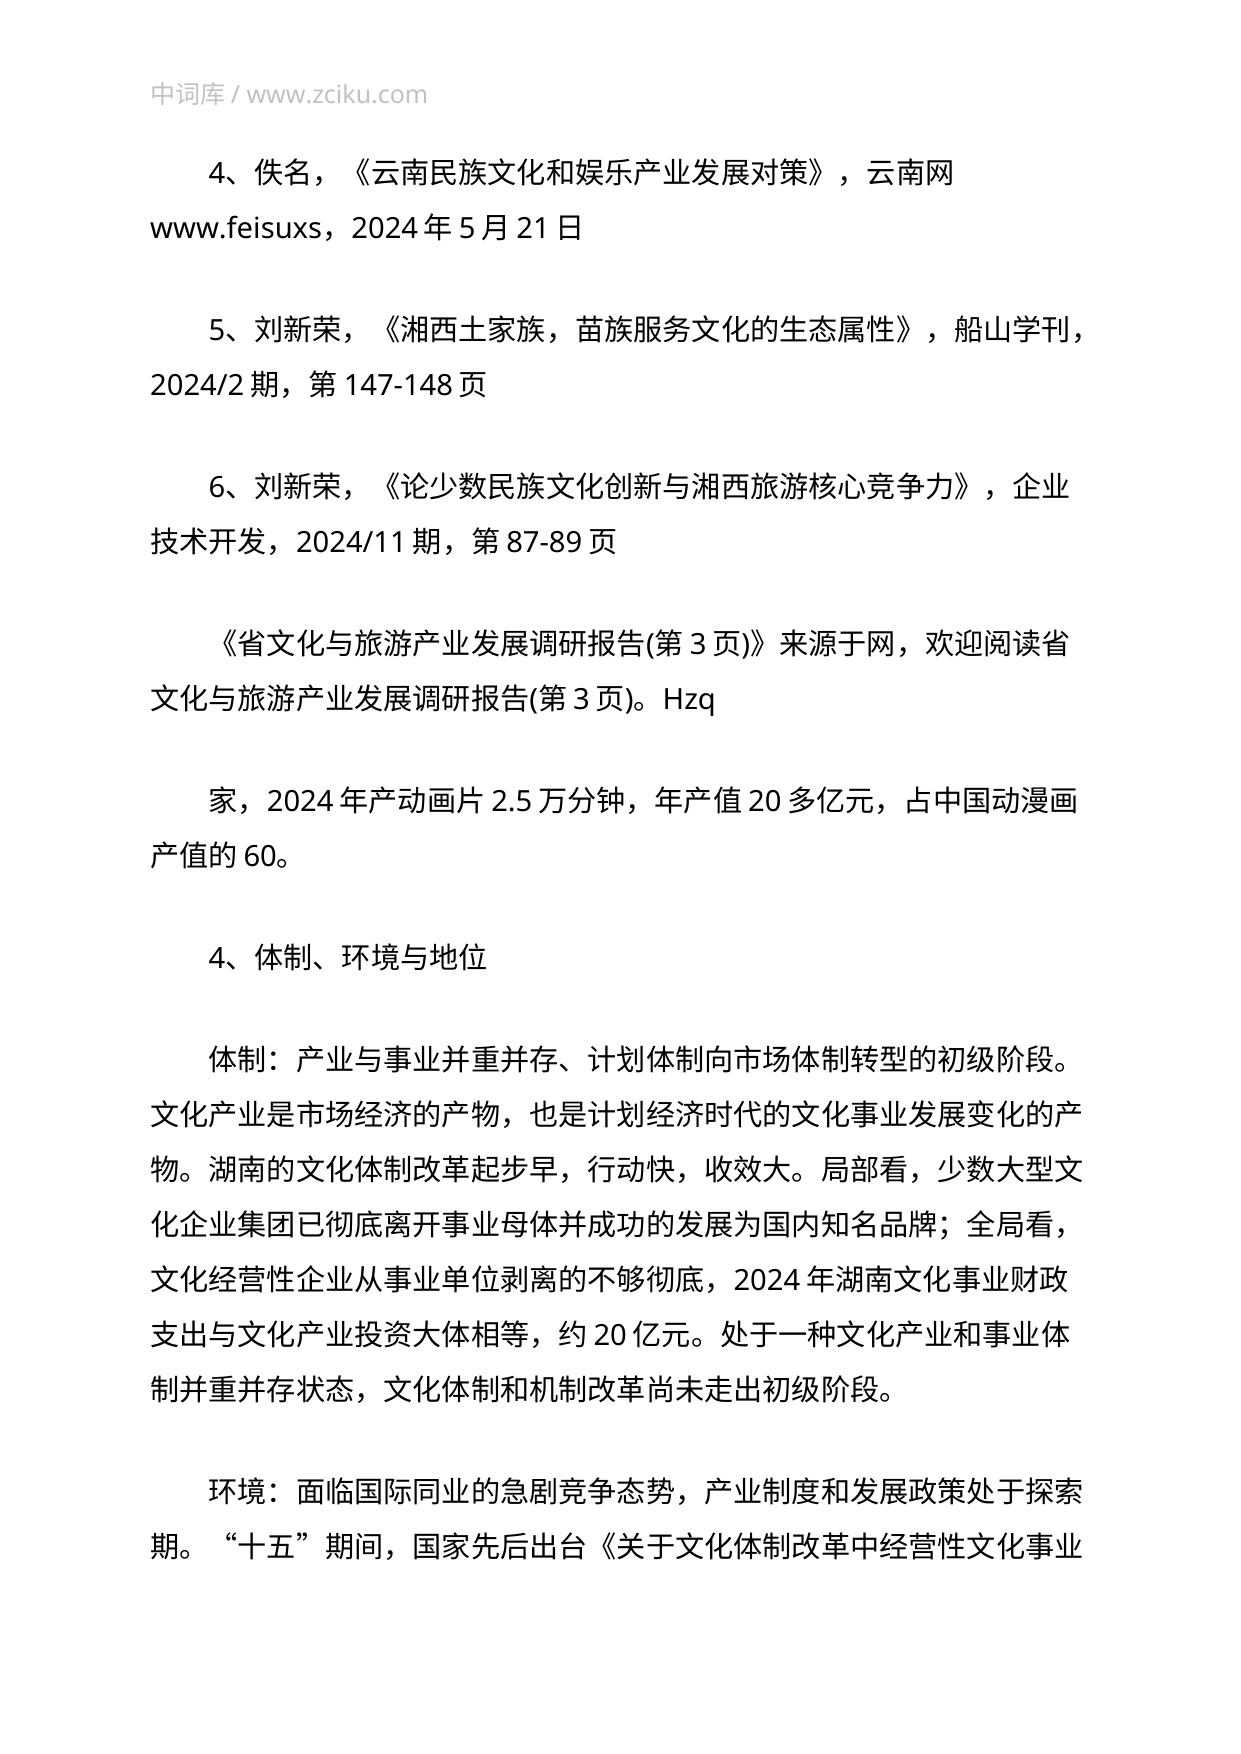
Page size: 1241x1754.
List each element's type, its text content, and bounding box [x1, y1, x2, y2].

text 6、刘新荣，《论少数民族文化创新与湘西旅游核心竞争力》，企业技术开发，2024/11期，第87-89页 [150, 464, 1090, 561]
text 4、佚名，《云南民族文化和娱乐产业发展对策》，云南网www.feisuxs，2024年5月21日 [150, 150, 1090, 247]
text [150, 1468, 1090, 1565]
text 5、刘新荣，《湘西土家族，苗族服务文化的生态属性》，船山学刊，2024/2期，第147-148页 [150, 307, 1090, 404]
text 《省文化与旅游产业发展调研报告(第3页)》来源于网，欢迎阅读省文化与旅游产业发展调研报告(第3页)。Hzq [150, 621, 1090, 718]
text 体制：产业与事业并重并存、计划体制向市场体制转型的初级阶段。文化产业是市场经济的产物，也是计划经济时代的文化事业发展变化的产物。湖南的文化体制改革起步早，行动快，收效大。局部看，少数大型文化企业集团已彻底离开事业母体并成功的发展为国内知名品牌；全局看，文化经营性企业从事业单位剥离的不够彻底，2024年湖南文化事业财政支出与文化产业投资大体相等，约20亿元。处于一种文化产业和事业体制并重并存状态，文化体制和机制改革尚未走出初级阶段。 [150, 1037, 1090, 1409]
text 4、体制、环境与地位 [150, 935, 1090, 977]
text 家，2024年产动画片2.5万分钟，年产值20多亿元，占中国动漫画产值的60。 [150, 778, 1090, 875]
